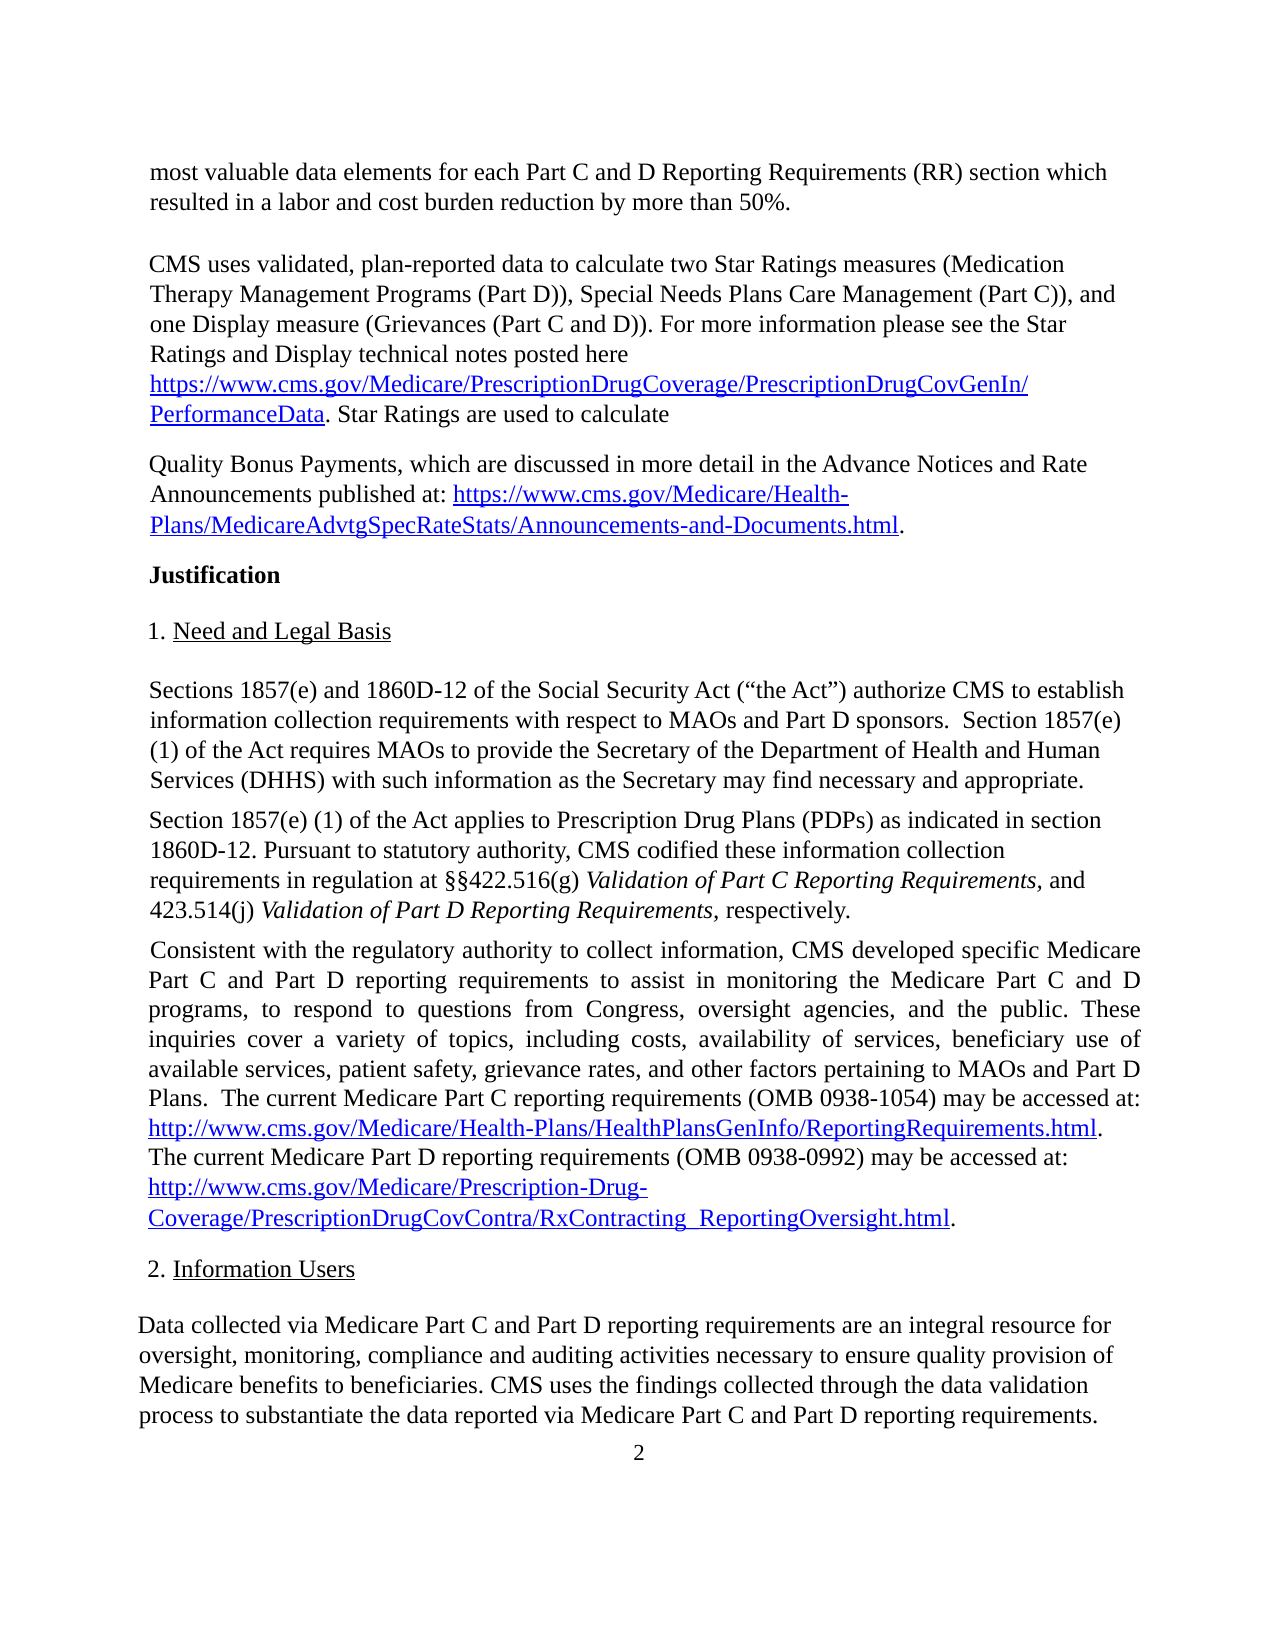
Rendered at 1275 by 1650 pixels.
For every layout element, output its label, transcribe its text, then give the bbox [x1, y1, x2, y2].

text Quality Bonus Payments, which are discussed in more detail in the Advance Notices and Rate Announcements published at: https://www.cms.gov/Medicare/Health- Plans/MedicareAdvtgSpecRateStats/Announcements-and-Documents.html. [148, 449, 1141, 538]
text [137, 1310, 1141, 1429]
text Coverage/PrescriptionDrugCovContra/RxContracting_ReportingOversight.html. [148, 1203, 1142, 1232]
subtitle 2. Information Users [147, 1254, 1142, 1282]
text Section 1857(e) (1) of the Act applies to Prescription Drug Plans (PDPs) as indicated in section 1860D-12. Pursuant to statutory authority, CMS codified these information collection requirements in regulation at §§422.516(g) Validation of Part C Reporting Requirements, and 423.514(j) Validation of Part D Reporting Requirements, respectively. [148, 805, 1141, 924]
text Consistent with the regulatory authority to collect information, CMS developed specific Medicare Part C and Part D reporting requirements to assist in monitoring the Medicare Part C and D programs, to respond to questions from Congress, oversight agencies, and the public. These inquiries cover a variety of topics, including costs, availability of services, beneficiary use of available services, patient safety, grievance rates, and other factors pertaining to MAOs and Part D Plans. The current Medicare Part C reporting requirements (OMB 0938-1054) may be accessed at: http://www.cms.gov/Medicare/Health-Plans/HealthPlansGenInfo/ReportingRequirements.html. The current Medicare Part D reporting requirements (OMB 0938-0992) may be accessed at: [148, 935, 1142, 1171]
text http://www.cms.gov/Medicare/Prescription-Drug- [148, 1172, 1142, 1201]
text Sections 1857(e) and 1860D-12 of the Social Security Act (“the Act”) authorize CMS to establish information collection requirements with respect to MAOs and Part D sponsors. Section 1857(e) (1) of the Act requires MAOs to provide the Secretary of the Department of Health and Human Services (DHHS) with such information as the Secretary may find necessary and appropriate. [148, 675, 1141, 794]
text Justification [148, 560, 1142, 589]
subtitle 1. Need and Legal Basis [147, 616, 1142, 645]
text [148, 157, 1141, 216]
text CMS uses validated, plan-reported data to calculate two Star Ratings measures (Medication Therapy Management Programs (Part D)), Special Needs Plans Care Management (Part C)), and one Display measure (Grievances (Part C and D)). For more information please see the Star Ratings and Display technical notes posted here https://www.cms.gov/Medicare/PrescriptionDrugCoverage/PrescriptionDrugCovGenIn/PerformanceData. Star Ratings are used to calculate [148, 249, 1141, 428]
